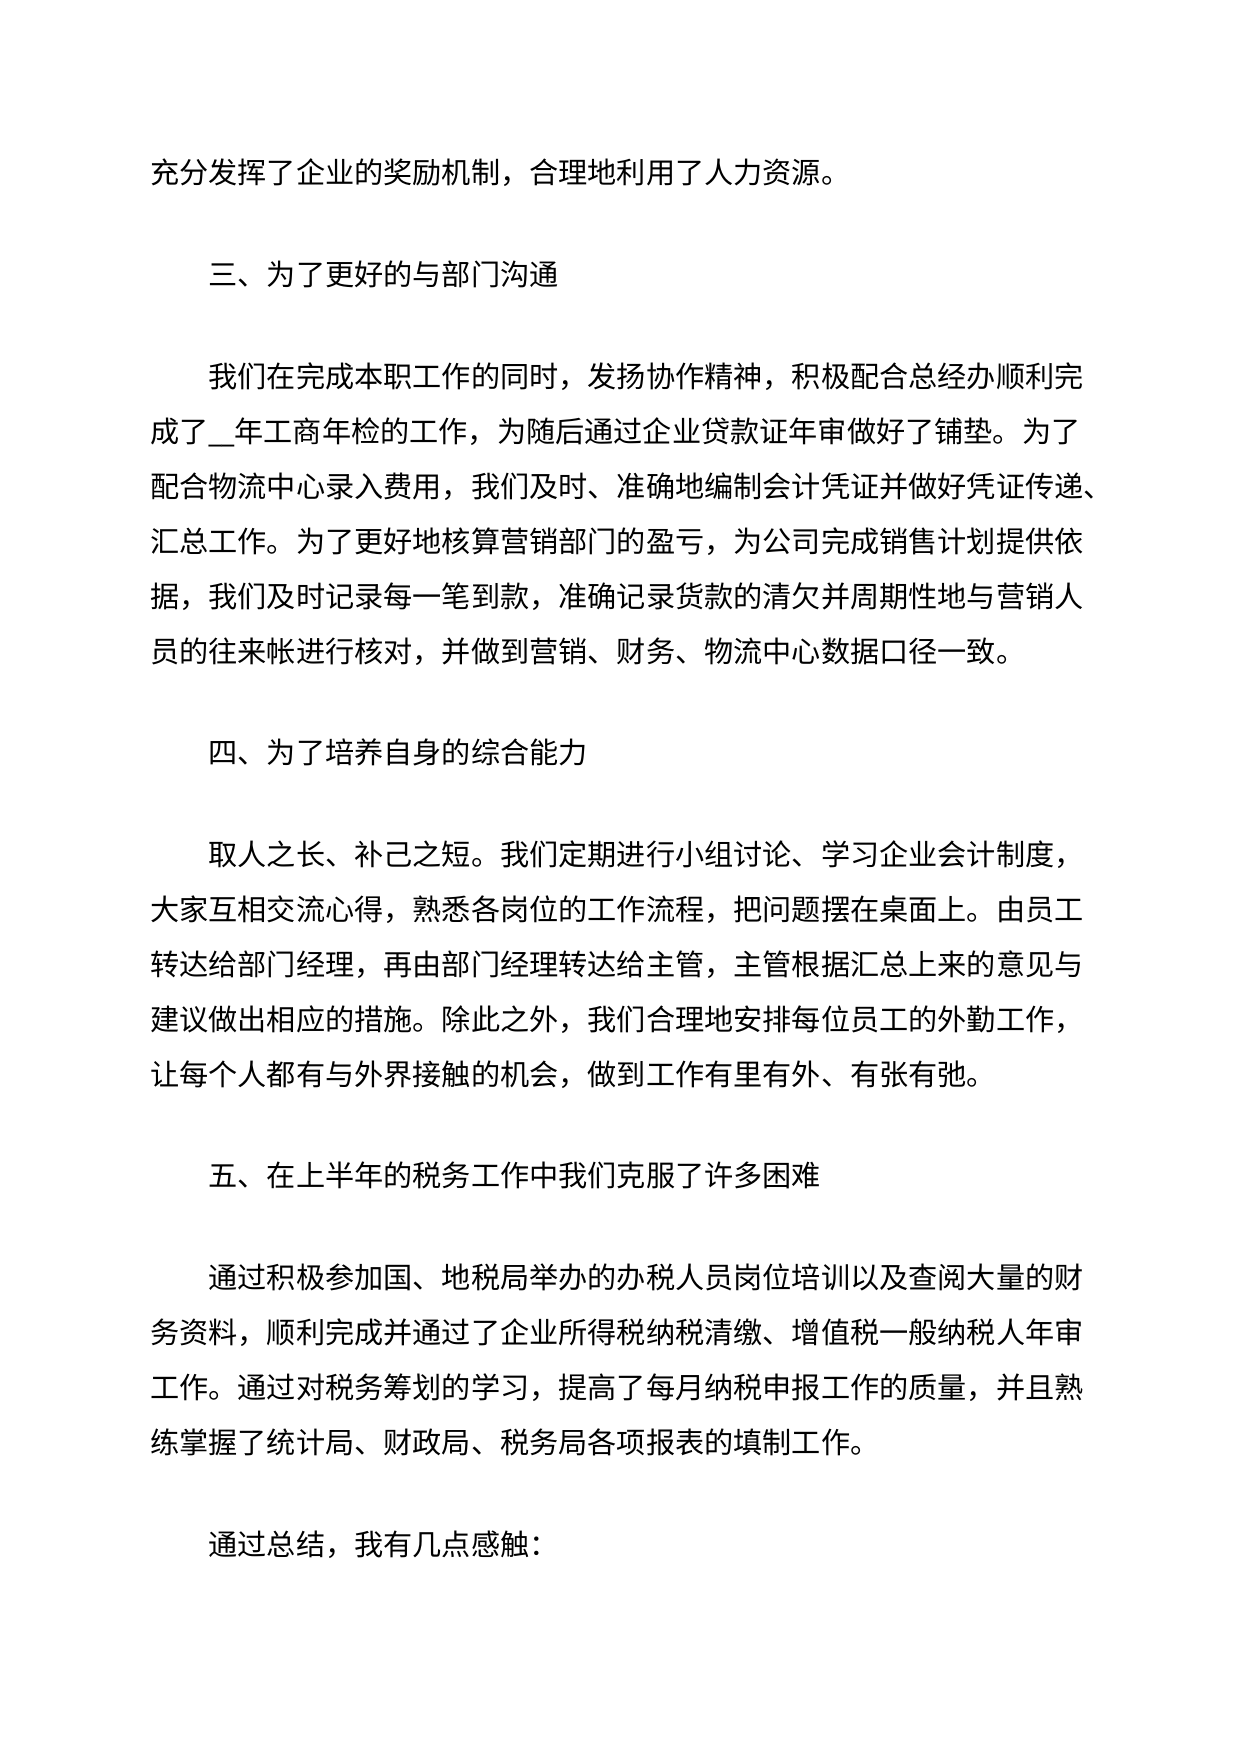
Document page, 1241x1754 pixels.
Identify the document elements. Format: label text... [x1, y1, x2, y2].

text 通过总结，我有几点感触： [150, 1521, 1090, 1563]
text 三、为了更好的与部门沟通 [150, 252, 1090, 294]
text 四、为了培养自身的综合能力 [150, 730, 1090, 772]
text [150, 150, 1090, 192]
text 取人之长、补己之短。我们定期进行小组讨论、学习企业会计制度，大家互相交流心得，熟悉各岗位的工作流程，把问题摆在桌面上。由员工转达给部门经理，再由部门经理转达给主管，主管根据汇总上来的意见与建议做出相应的措施。除此之外，我们合理地安排每位员工的外勤工作，让每个人都有与外界接触的机会，做到工作有里有外、有张有弛。 [150, 832, 1090, 1093]
text 我们在完成本职工作的同时，发扬协作精神，积极配合总经办顺利完成了__年工商年检的工作，为随后通过企业贷款证年审做好了铺垫。为了配合物流中心录入费用，我们及时、准确地编制会计凭证并做好凭证传递、汇总工作。为了更好地核算营销部门的盈亏，为公司完成销售计划提供依据，我们及时记录每一笔到款，准确记录货款的清欠并周期性地与营销人员的往来帐进行核对，并做到营销、财务、物流中心数据口径一致。 [150, 353, 1090, 670]
text 五、在上半年的税务工作中我们克服了许多困难 [150, 1153, 1090, 1195]
text 通过积极参加国、地税局举办的办税人员岗位培训以及查阅大量的财务资料，顺利完成并通过了企业所得税纳税清缴、增值税一般纳税人年审工作。通过对税务筹划的学习，提高了每月纳税申报工作的质量，并且熟练掌握了统计局、财政局、税务局各项报表的填制工作。 [150, 1255, 1090, 1462]
